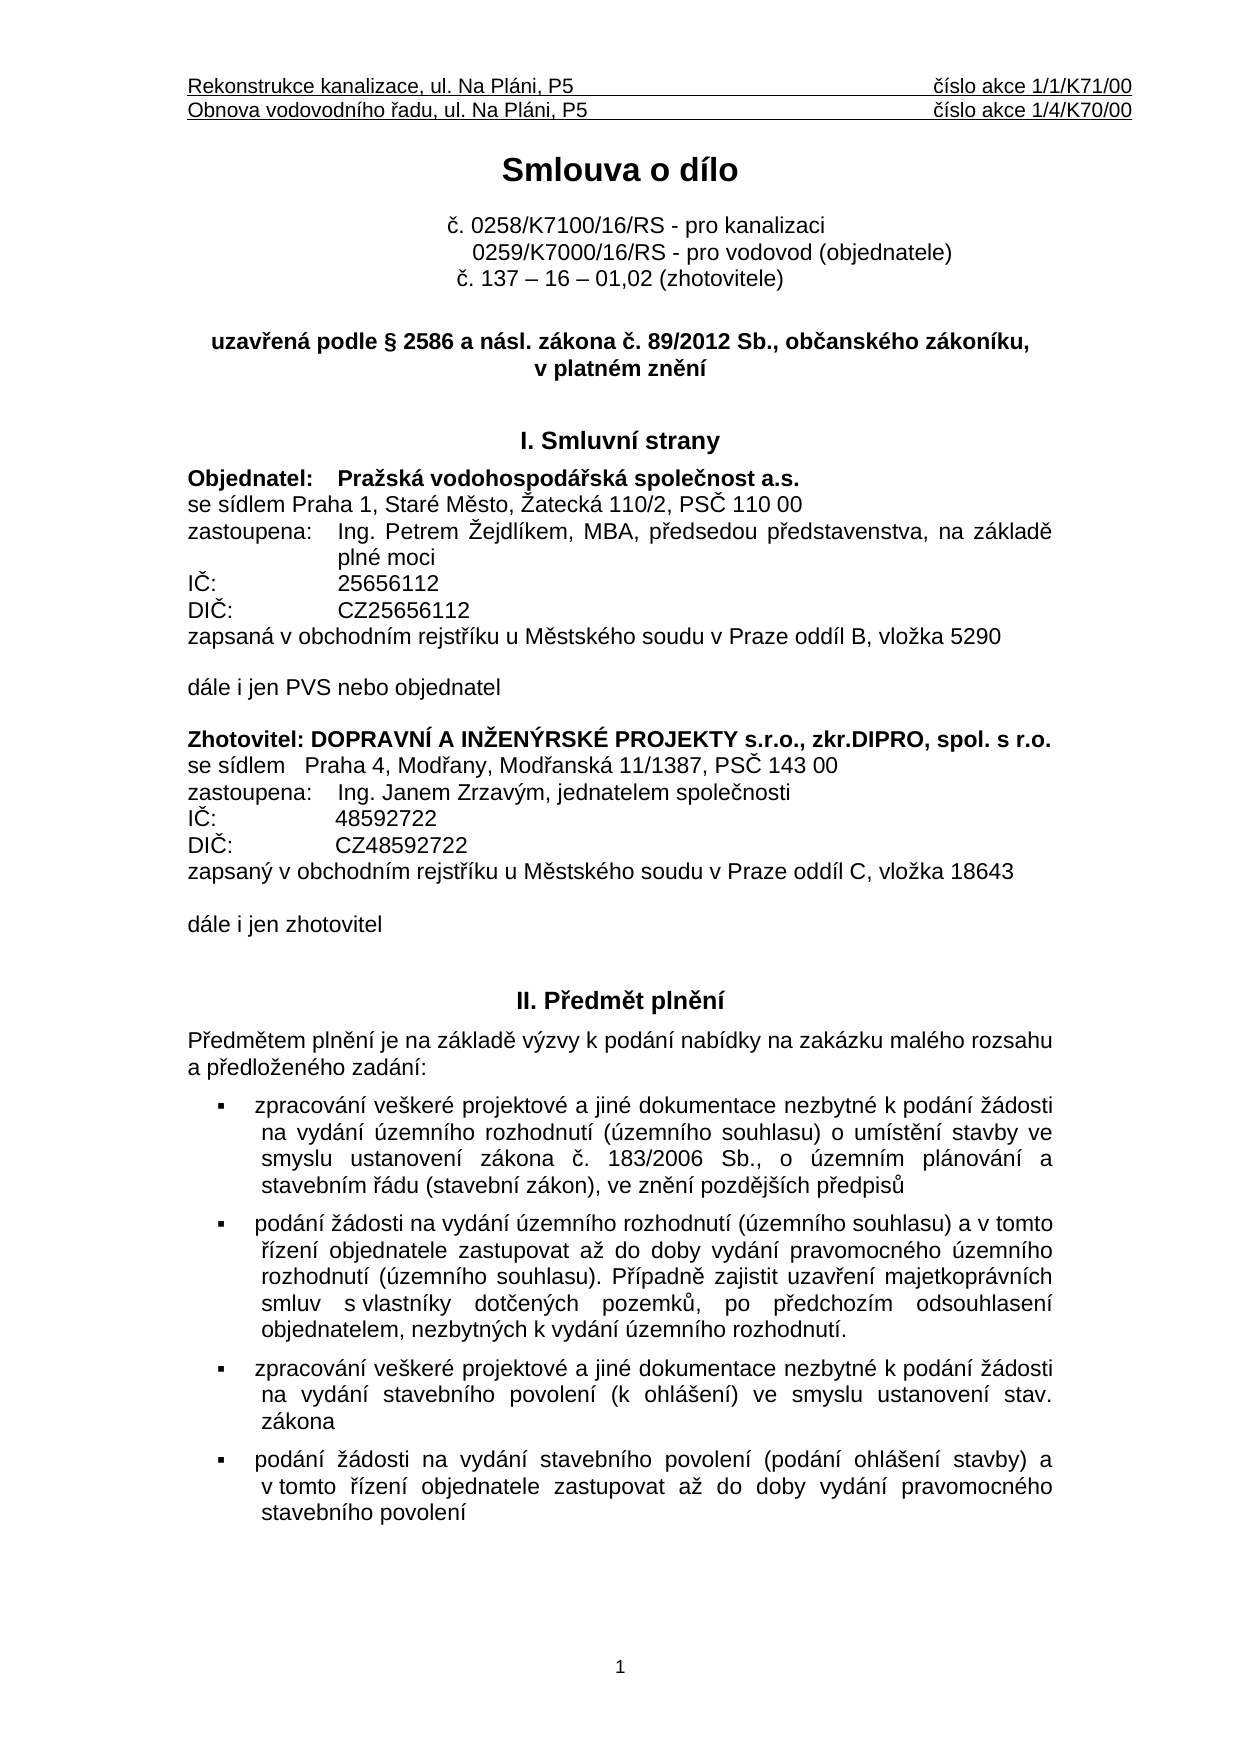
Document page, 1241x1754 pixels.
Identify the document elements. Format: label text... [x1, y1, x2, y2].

title I. Smluvní strany [187, 426, 1053, 454]
title Smlouva o dílo [187, 150, 1053, 188]
text zapsaná v obchodním rejstříku u Městského soudu v Praze oddíl B, vložka 5290 [187, 623, 1053, 649]
text se sídlem Praha 1, Staré Město, Žatecká 110/2, PSČ 110 00 [187, 491, 1053, 518]
title 0259/K7000/16/RS - pro vodovod (objednatele) [187, 239, 1053, 265]
text Objednatel: Pražská vodohospodářská společnost a.s. [187, 465, 1053, 491]
list podání žádosti na vydání stavebního povolení (podání ohlášení stavby) a v tomto řízení objednatele zastupovat až do doby vydání pravomocného stavebního povolení [217, 1446, 1053, 1526]
text IČ: 25656112 [187, 570, 1053, 597]
list zpracování veškeré projektové a jiné dokumentace nezbytné k podání žádosti na vydání stavebního povolení (k ohlášení) ve smyslu ustanovení stav. zákona [217, 1355, 1053, 1434]
list zpracování veškeré projektové a jiné dokumentace nezbytné k podání žádosti na vydání územního rozhodnutí (územního souhlasu) o umístění stavby ve smyslu ustanovení zákona č. 183/2006 Sb., o územním plánování a stavebním řádu (stavební zákon), ve znění pozdějších předpisů [217, 1092, 1053, 1198]
text zastoupena: Ing. Petrem Žejdlíkem, MBA, předsedou představenstva, na základě plné moci [187, 518, 1053, 570]
text Předmětem plnění je na základě výzvy k podání nabídky na zakázku malého rozsahu a předloženého zadání: [187, 1027, 1053, 1080]
text Zhotovitel: DOPRAVNÍ A INŽENÝRSKÉ PROJEKTY s.r.o., zkr.DIPRO, spol. s r.o. [187, 726, 1053, 752]
text dále i jen zhotovitel [187, 911, 1053, 937]
list podání žádosti na vydání územního rozhodnutí (územního souhlasu) a v tomto řízení objednatele zastupovat až do doby vydání pravomocného územního rozhodnutí (územního souhlasu). Případně zajistit uzavření majetkoprávních smluv s vlastníky dotčených pozemků, po předchozím odsouhlasení objednatelem, nezbytných k vydání územního rozhodnutí. [217, 1210, 1053, 1342]
text DIČ: CZ48592722 [187, 832, 1053, 858]
text dále i jen PVS nebo objednatel [187, 673, 1053, 700]
text se sídlem Praha 4, Modřany, Modřanská 11/1387, PSČ 143 00 [187, 752, 1053, 779]
text DIČ: CZ25656112 [187, 597, 1053, 623]
title uzavřená podle § 2586 a násl. zákona č. 89/2012 Sb., občanského zákoníku, v platném znění [187, 328, 1053, 381]
text zastoupena: Ing. Janem Zrzavým, jednatelem společnosti [187, 779, 1053, 805]
text zapsaný v obchodním rejstříku u Městského soudu v Praze oddíl C, vložka 18643 [187, 858, 1053, 884]
title č. 0258/K7100/16/RS - pro kanalizaci [187, 212, 1053, 239]
title č. 137 – 16 – 01,02 (zhotovitele) [187, 265, 1053, 291]
text IČ: 48592722 [187, 805, 1053, 832]
subtitle II. Předmět plnění [187, 986, 1053, 1015]
